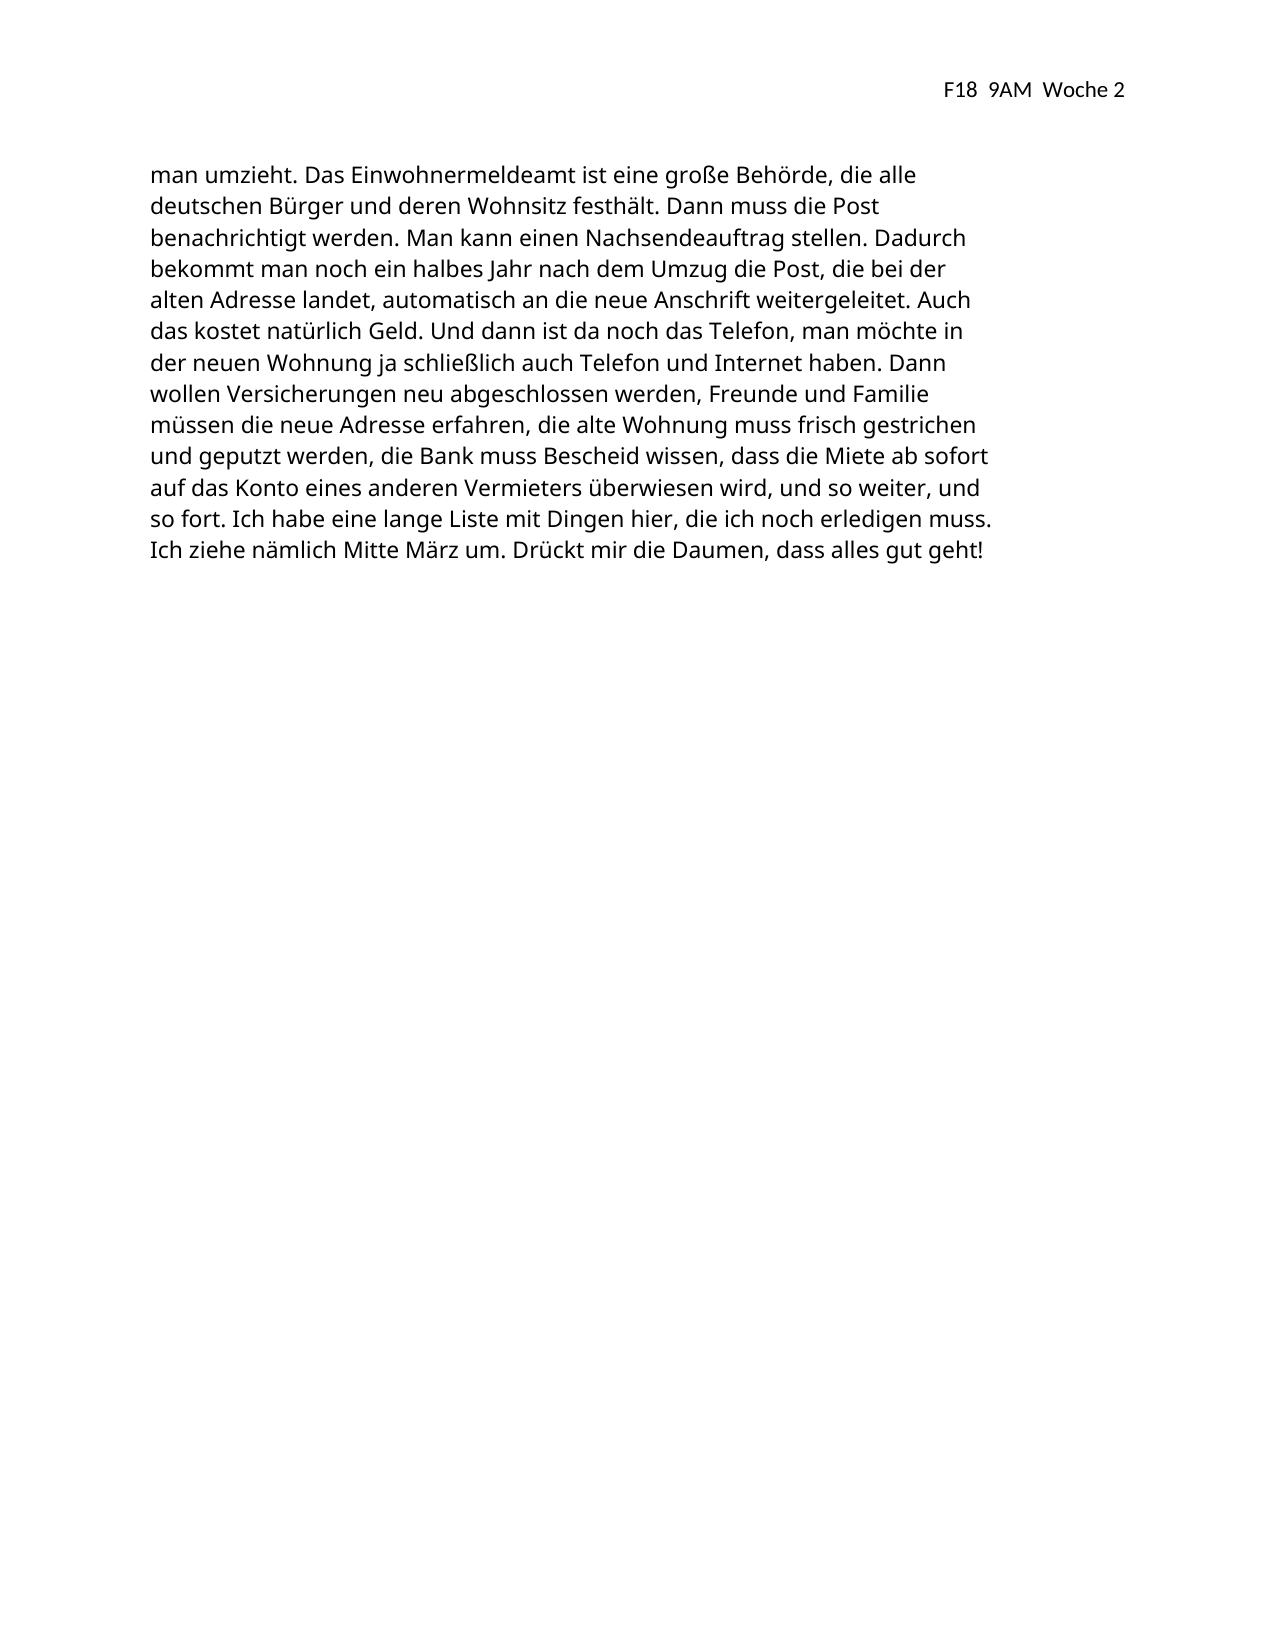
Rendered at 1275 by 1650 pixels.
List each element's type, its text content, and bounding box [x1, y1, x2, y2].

text und geputzt werden, die Bank muss Bescheid wissen, dass die Miete ab sofort [150, 440, 1125, 472]
text alten Adresse landet, automatisch an die neue Anschrift weitergeleitet. Auch [150, 284, 1125, 315]
text auf das Konto eines anderen Vermieters überwiesen wird, und so weiter, und [150, 472, 1125, 503]
text der neuen Wohnung ja schließlich auch Telefon und Internet haben. Dann [150, 347, 1125, 378]
text wollen Versicherungen neu abgeschlossen werden, Freunde und Familie [150, 378, 1125, 409]
text das kostet natürlich Geld. Und dann ist da noch das Telefon, man möchte in [150, 315, 1125, 347]
text man umzieht. Das Einwohnermeldeamt ist eine große Behörde, die alle [150, 159, 1125, 190]
text benachrichtigt werden. Man kann einen Nachsendeauftrag stellen. Dadurch [150, 222, 1125, 253]
text müssen die neue Adresse erfahren, die alte Wohnung muss frisch gestrichen [150, 409, 1125, 440]
text so fort. Ich habe eine lange Liste mit Dingen hier, die ich noch erledigen muss. [150, 503, 1125, 534]
text deutschen Bürger und deren Wohnsitz festhält. Dann muss die Post [150, 190, 1125, 222]
text bekommt man noch ein halbes Jahr nach dem Umzug die Post, die bei der [150, 253, 1125, 284]
text Ich ziehe nämlich Mitte März um. Drückt mir die Daumen, dass alles gut geht! [150, 534, 1125, 565]
